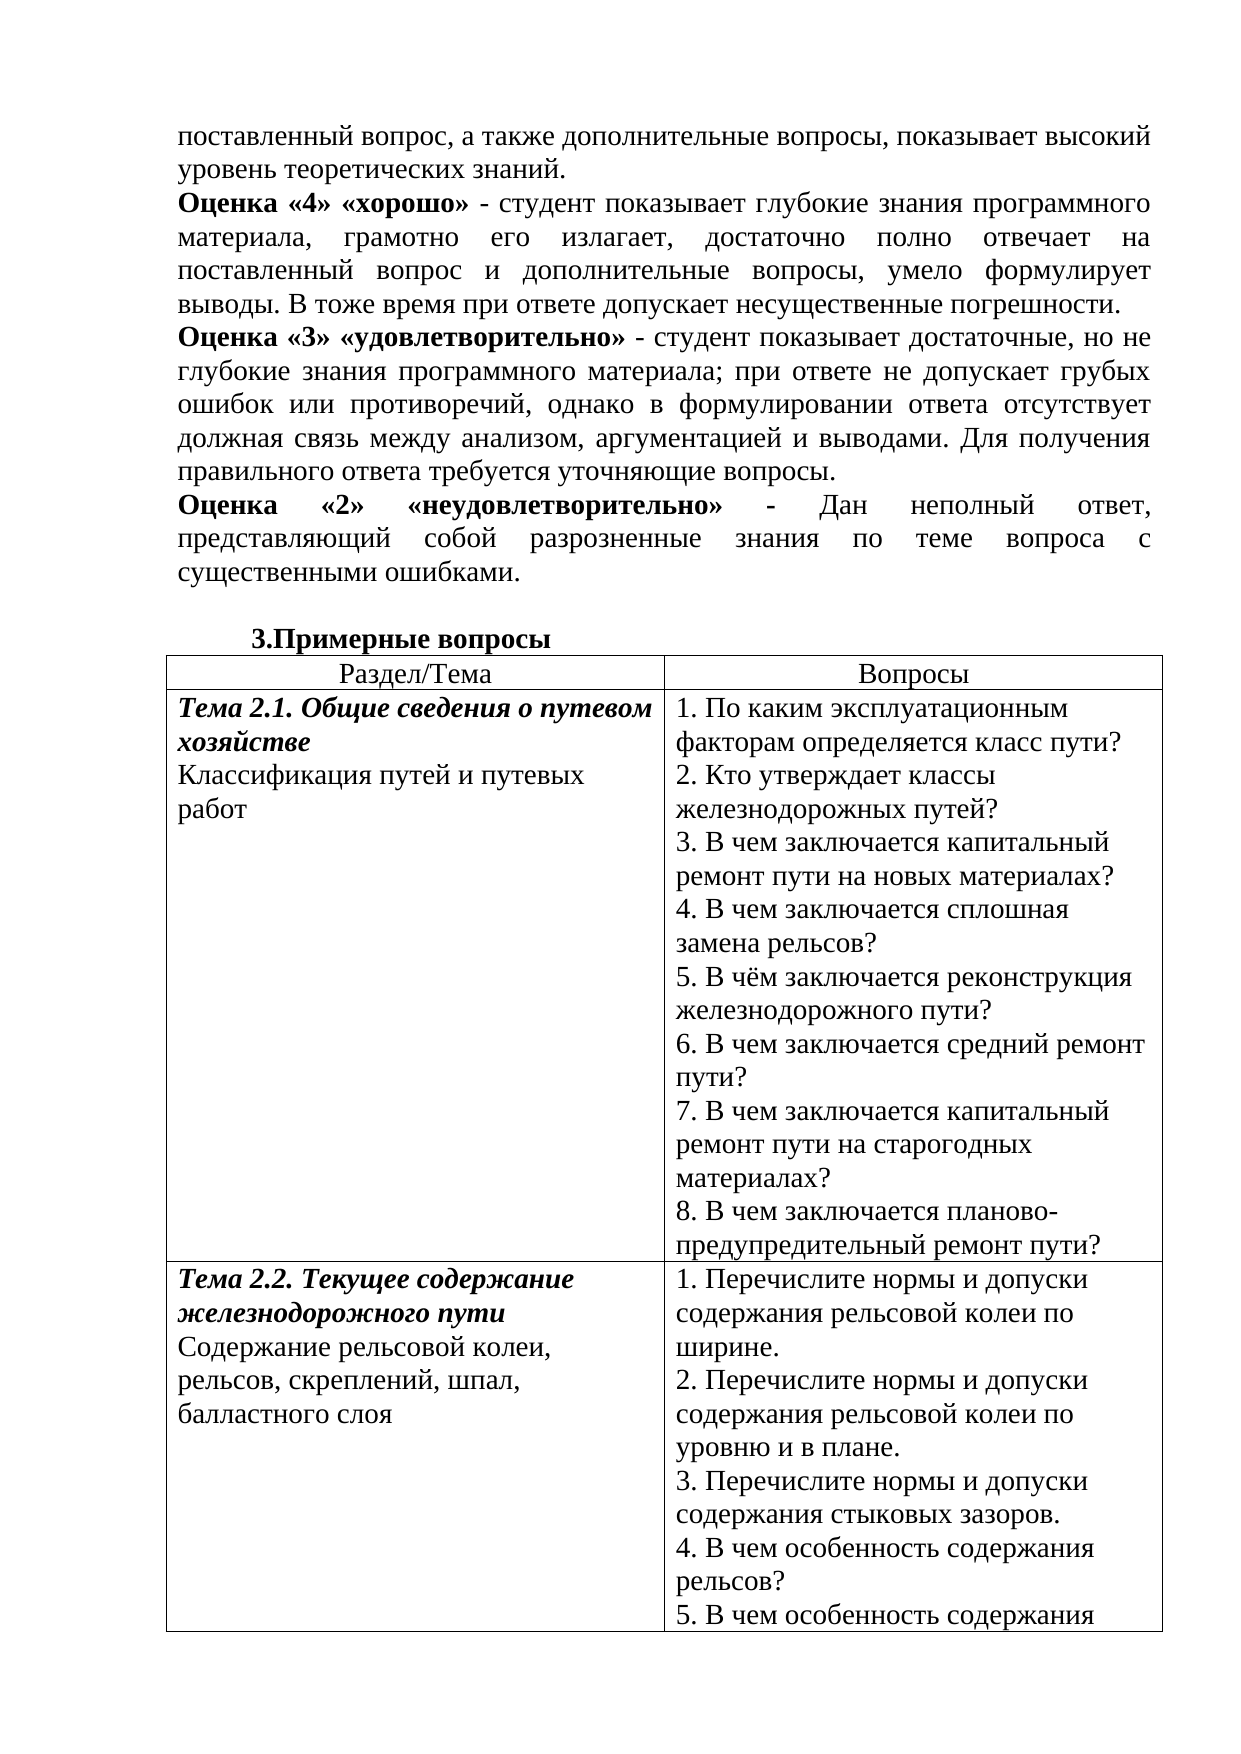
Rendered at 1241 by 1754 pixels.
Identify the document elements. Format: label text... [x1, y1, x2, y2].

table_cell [665, 1262, 1162, 1631]
text Оценка «2» «неудовлетворительно» - Дан неполный ответ, представляющий собой разрозненные знания по теме вопроса с существенными ошибками. [177, 487, 1152, 588]
table_header Вопросы [665, 656, 1162, 689]
text 3.Примерные вопросы [177, 621, 1152, 655]
table_header Раздел/Тема [167, 656, 664, 689]
table_cell 1. По каким эксплуатационным факторам определяется класс пути? 2. Кто утверждает классы железнодорожных путей? 3. В чем заключается капитальный ремонт пути на новых материалах? 4. В чем заключается сплошная замена рельсов? 5. В чём заключается реконструкция железнодорожного пути? 6. В чем заключается средний ремонт пути? 7. В чем заключается капитальный ремонт пути на старогодных материалах? 8. В чем заключается планово-предупредительный ремонт пути? [665, 690, 1162, 1261]
text Оценка «3» «удовлетворительно» - студент показывает достаточные, но не глубокие знания программного материала; при ответе не допускает грубых ошибок или противоречий, однако в формулировании ответа отсутствует должная связь между анализом, аргументацией и выводами. Для получения правильного ответа требуется уточняющие вопросы. [177, 319, 1152, 487]
table_cell Тема 2.1. Общие сведения о путевом хозяйстве Классификация путей и путевых работ [167, 690, 664, 1261]
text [177, 118, 1152, 185]
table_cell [167, 1262, 664, 1631]
text Оценка «4» «хорошо» - студент показывает глубокие знания программного материала, грамотно его излагает, достаточно полно отвечает на поставленный вопрос и дополнительные вопросы, умело формулирует выводы. В тоже время при ответе допускает несущественные погрешности. [177, 185, 1152, 319]
